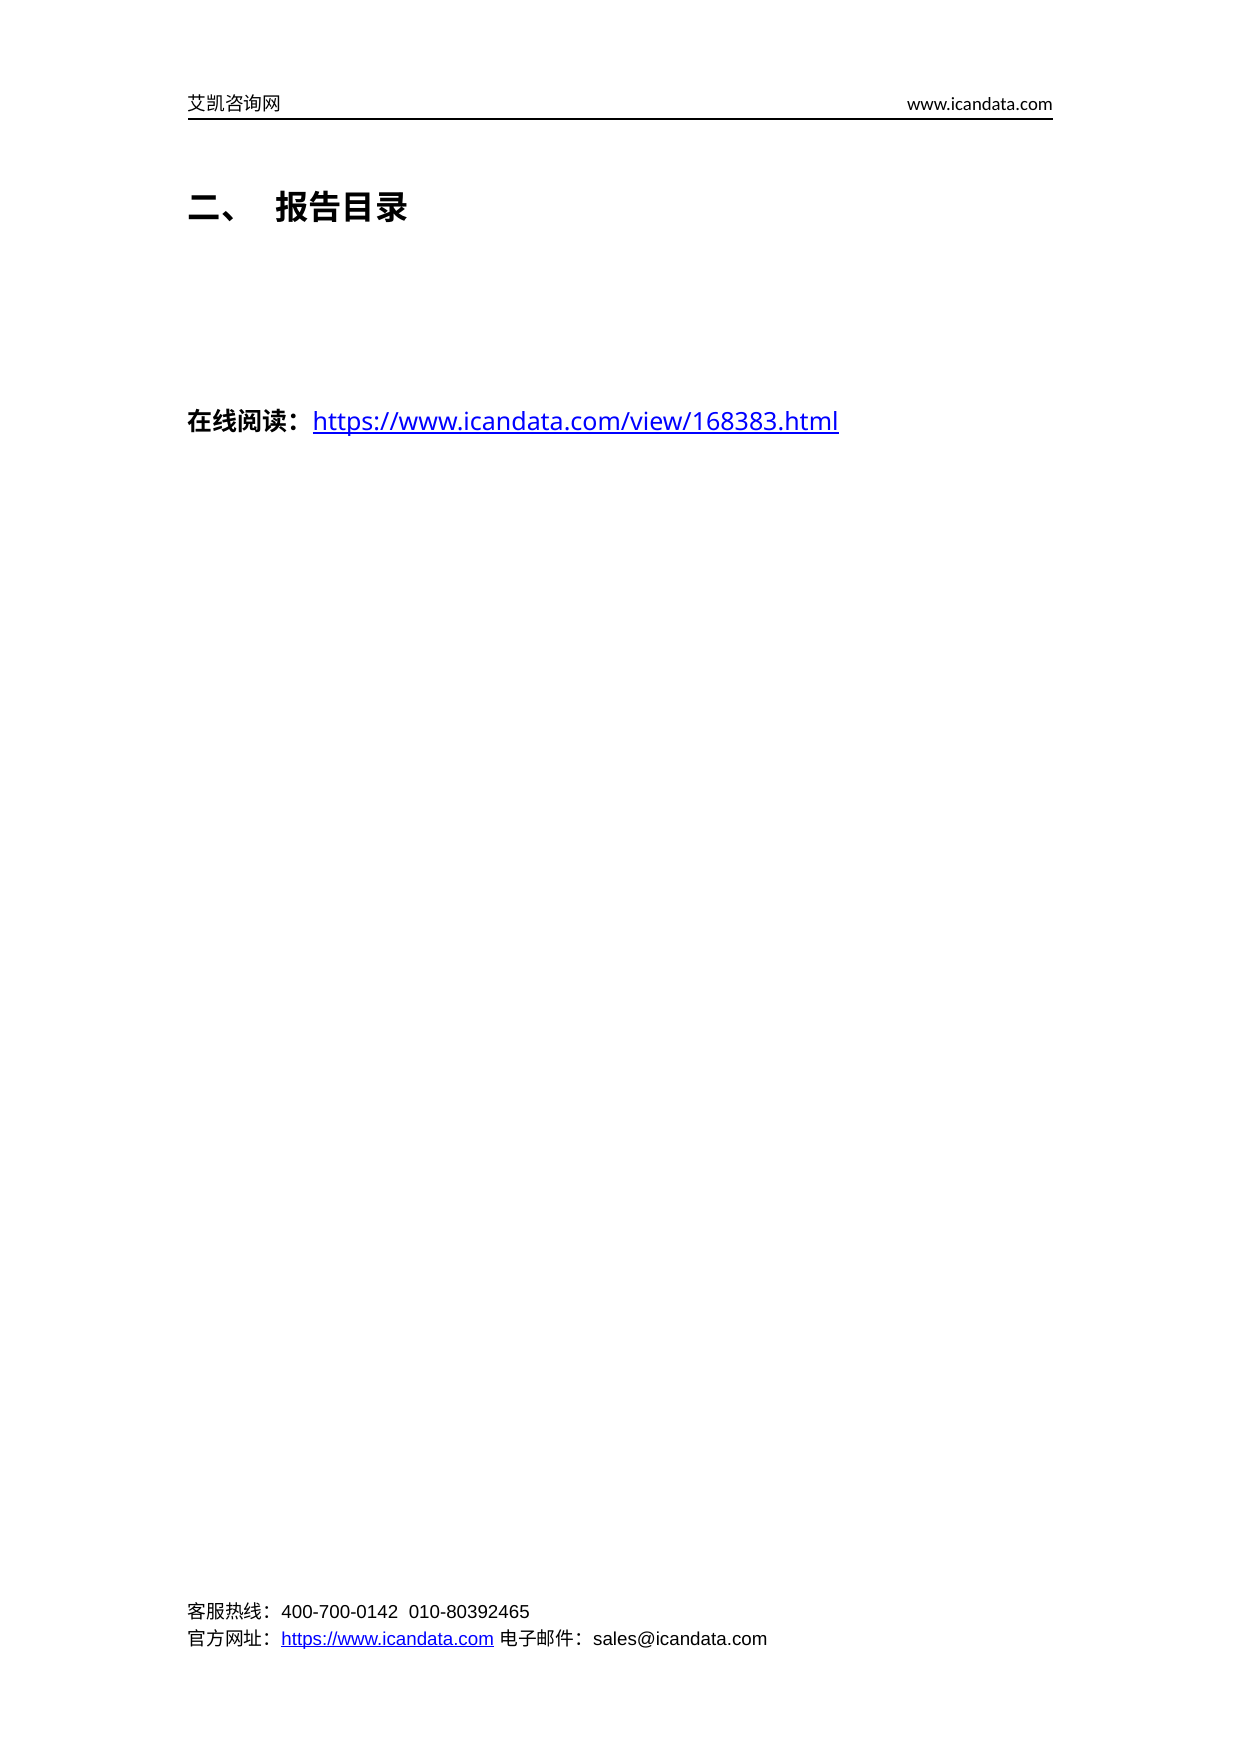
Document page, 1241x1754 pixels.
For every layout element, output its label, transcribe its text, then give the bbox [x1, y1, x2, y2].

text 在线阅读：https://www.icandata.com/view/168383.html [187, 387, 1053, 452]
subtitle 报告目录 [187, 172, 1053, 237]
